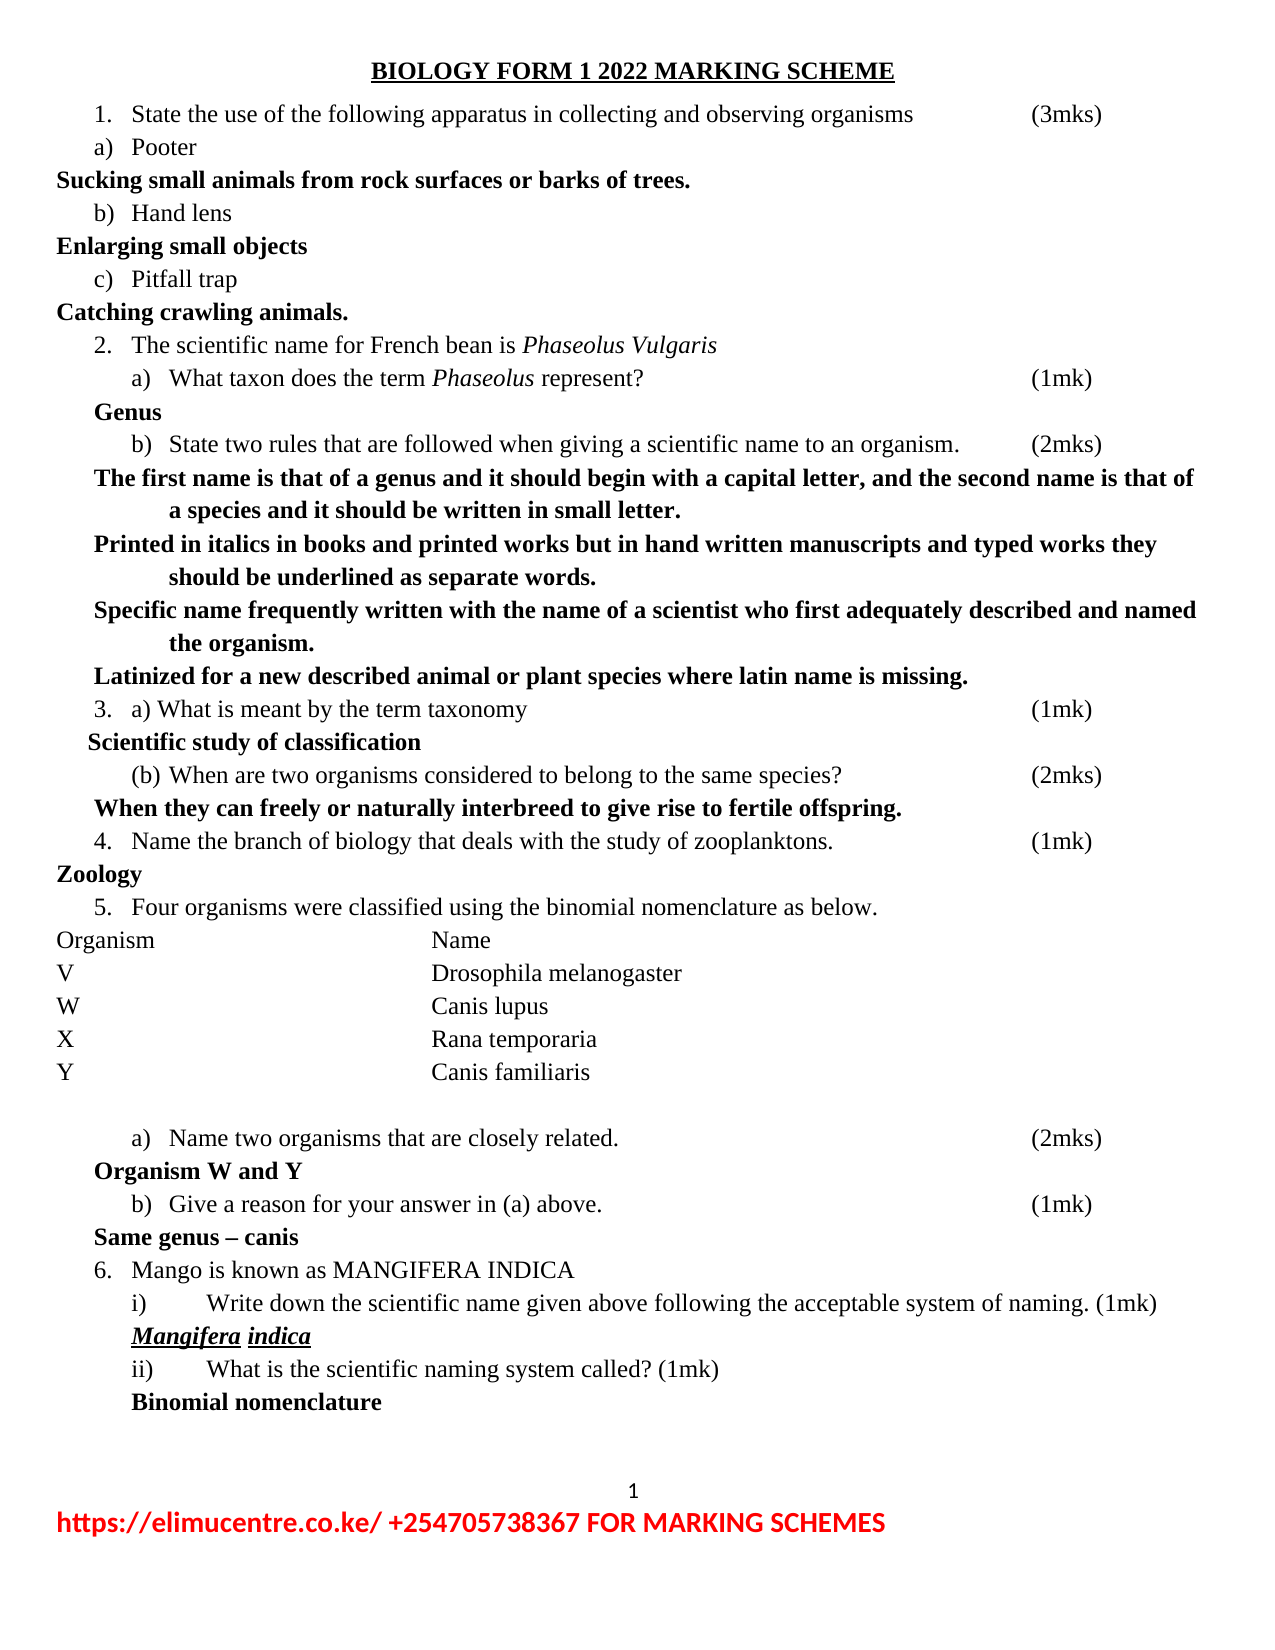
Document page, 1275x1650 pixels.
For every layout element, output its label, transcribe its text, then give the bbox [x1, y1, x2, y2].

list Mango is known as MANGIFERA INDICA [94, 1255, 1209, 1284]
text When they can freely or naturally interbreed to give rise to fertile offspring. [94, 793, 1209, 822]
text Zoology [56, 859, 1209, 888]
text Specific name frequently written with the name of a scientist who first adequately described and named the organism. [94, 595, 1209, 656]
text Enlarging small objects [56, 231, 1209, 260]
text BIOLOGY FORM 1 2022 MARKING SCHEME [56, 56, 1209, 85]
text X Rana temporaria [56, 1024, 1209, 1053]
list State two rules that are followed when giving a scientific name to an organism. (2mks) [131, 429, 1209, 458]
list a) What is meant by the term taxonomy (1mk) [94, 694, 1209, 722]
list When are two organisms considered to belong to the same species? (2mks) [131, 760, 1209, 788]
list Hand lens [94, 198, 1209, 227]
text The first name is that of a genus and it should begin with a capital letter, and the second name is that of a species and it should be written in small letter. [94, 463, 1209, 524]
text Latinized for a new described animal or plant species where latin name is missing. [94, 661, 1209, 689]
list The scientific name for French bean is Phaseolus Vulgaris [94, 331, 1209, 359]
text Catching crawling animals. [56, 297, 1209, 326]
list What taxon does the term Phaseolus represent? (1mk) [131, 363, 1209, 392]
list Pooter [94, 132, 1209, 161]
list Four organisms were classified using the binomial nomenclature as below. [94, 892, 1209, 921]
list Write down the scientific name given above following the acceptable system of naming. (1mk) [131, 1288, 1209, 1317]
text Same genus – canis [94, 1222, 1209, 1251]
text Organism W and Y [94, 1156, 1209, 1185]
text V Drosophila melanogaster [56, 958, 1209, 987]
text Binomial nomenclature [131, 1387, 1209, 1416]
text W Canis lupus [56, 991, 1209, 1020]
text Y Canis familiaris [56, 1057, 1209, 1086]
list What is the scientific naming system called? (1mk) [131, 1354, 1209, 1383]
list Give a reason for your answer in (a) above. (1mk) [131, 1189, 1209, 1218]
text Sucking small animals from rock surfaces or barks of trees. [56, 165, 1209, 194]
text Mangifera indica [131, 1321, 1209, 1350]
text Genus [94, 397, 1209, 425]
list State the use of the following apparatus in collecting and observing organisms (3mks) [94, 99, 1209, 128]
list Name the branch of biology that deals with the study of zooplanktons. (1mk) [94, 826, 1209, 854]
list Pitfall trap [94, 264, 1209, 293]
text Printed in italics in books and printed works but in hand written manuscripts and typed works they should be underlined as separate words. [94, 529, 1209, 590]
text Scientific study of classification [56, 727, 1209, 756]
list Name two organisms that are closely related. (2mks) [131, 1123, 1209, 1152]
text Organism Name [56, 925, 1209, 954]
